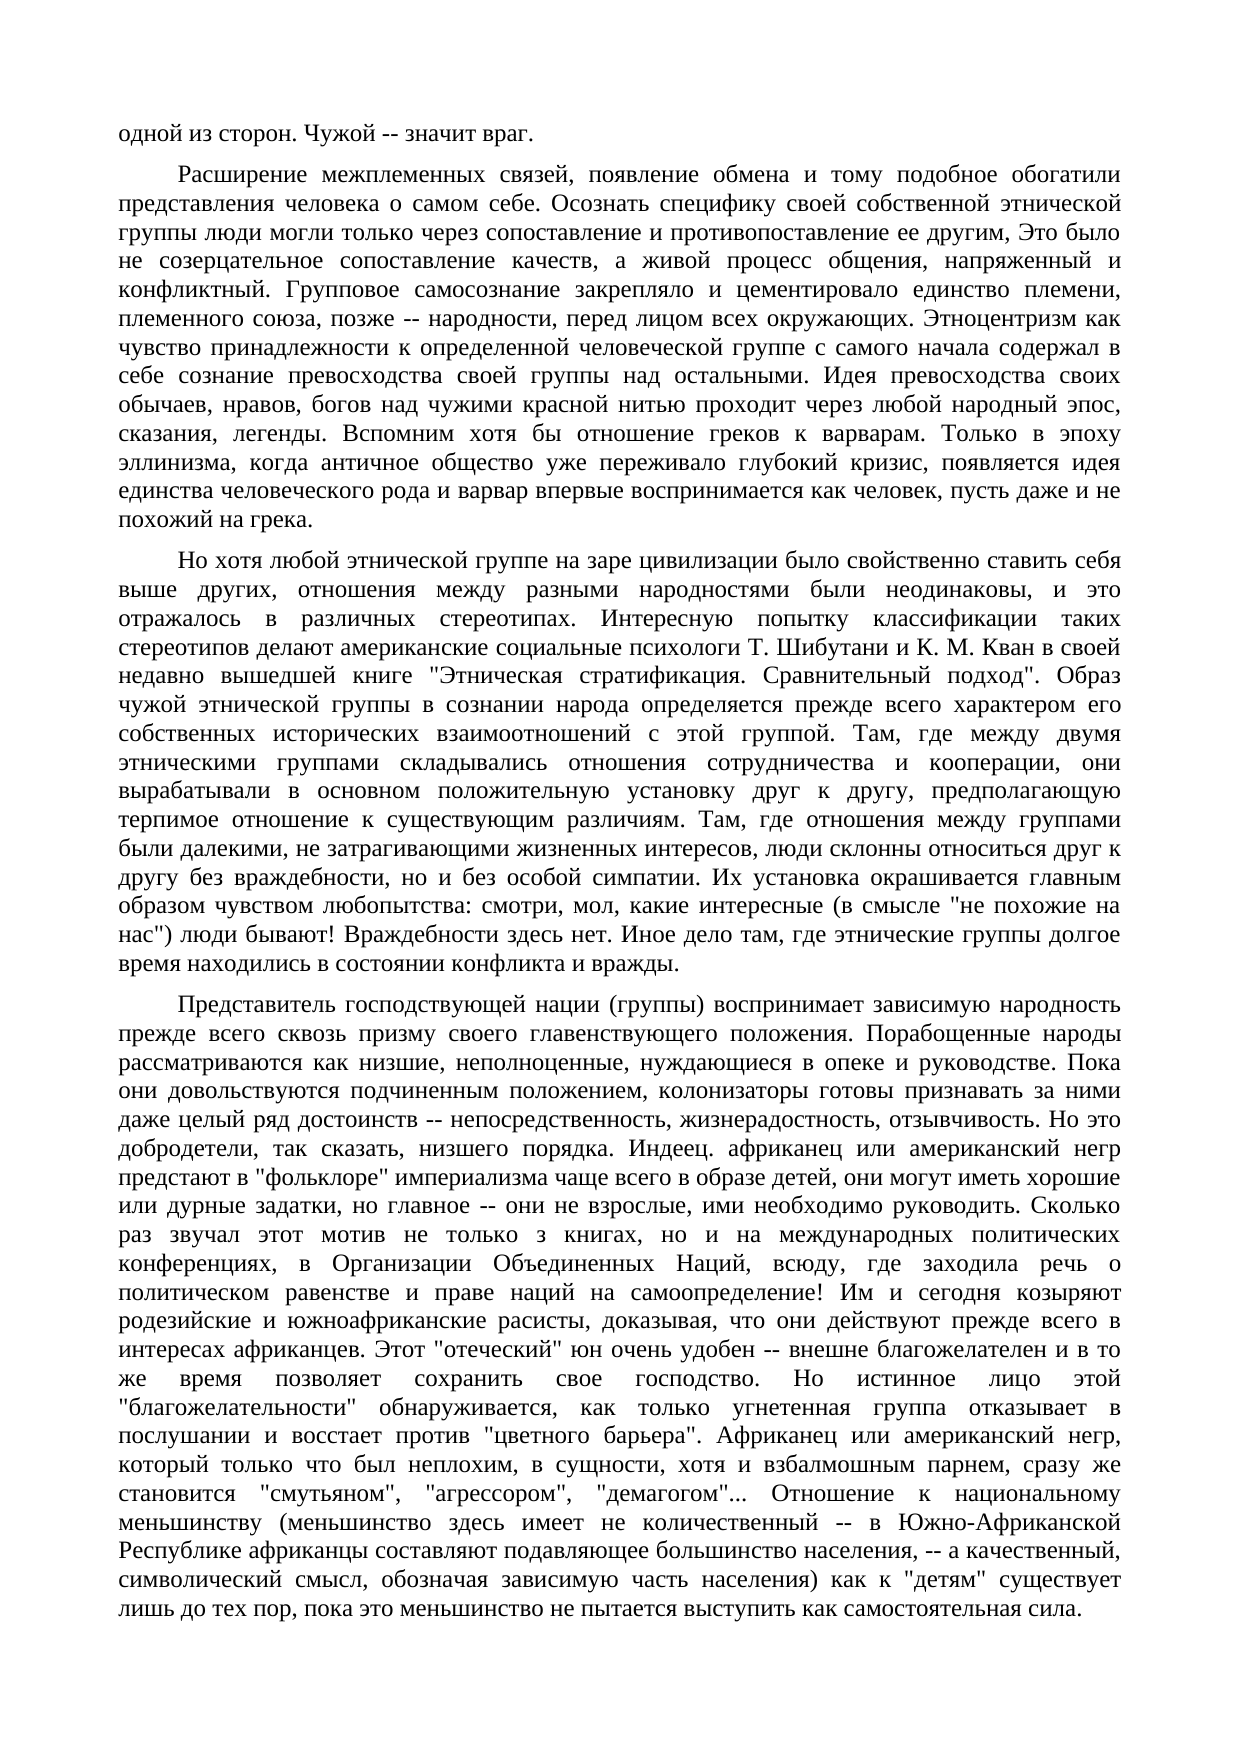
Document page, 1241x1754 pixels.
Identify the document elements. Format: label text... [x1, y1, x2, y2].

text Но хотя любой этнической группе на заре цивилизации было свойственно ставить себя выше других, отношения между разными народностями были неодинаковы, и это отражалось в различных стереотипах. Интересную попытку классификации таких стереотипов делают американские социальные психологи Т. Шибутани и К. М. Кван в своей недавно вышедшей книге "Этническая стратификация. Сравнительный подход". Образ чужой этнической группы в сознании народа определяется прежде всего характером его собственных исторических взаимоотношений с этой группой. Там, где между двумя этническими группами складывались отношения сотрудничества и кооперации, они вырабатывали в основном положительную установку друг к другу, предполагающую терпимое отношение к существующим различиям. Там, где отношения между группами были далекими, не затрагивающими жизненных интересов, люди склонны относиться друг к другу без враждебности, но и без особой симпатии. Их установка окрашивается главным образом чувством любопытства: смотри, мол, какие интересные (в смысле "не похожие на нас") люди бывают! Враждебности здесь нет. Иное дело там, где этнические группы долгое время находились в состоянии конфликта и вражды. [118, 546, 1122, 977]
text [118, 118, 1122, 147]
text Представитель господствующей нации (группы) воспринимает зависимую народность прежде всего сквозь призму своего главенствующего положения. Порабощенные народы рассматриваются как низшие, неполноценные, нуждающиеся в опеке и руководстве. Пока они довольствуются подчиненным положением, колонизаторы готовы признавать за ними даже целый ряд достоинств -- непосредственность, жизнерадостность, отзывчивость. Но это добродетели, так сказать, низшего порядка. Индеец. африканец или американский негр предстают в "фольклоре" империализма чаще всего в образе детей, они могут иметь хорошие или дурные задатки, но главное -- они не взрослые, ими необходимо руководить. Сколько раз звучал этот мотив не только з книгах, но и на международных политических конференциях, в Организации Объединенных Наций, всюду, где заходила речь о политическом равенстве и праве наций на самоопределение! Им и сегодня козыряют родезийские и южноафриканские расисты, доказывая, что они действуют прежде всего в интересах африканцев. Этот "отеческий" юн очень удобен -- внешне благожелателен и в то же время позволяет сохранить свое господство. Но истинное лицо этой "благожелательности" обнаруживается, как только угнетенная группа отказывает в послушании и восстает против "цветного барьера". Африканец или американский негр, который только что был неплохим, в сущности, хотя и взбалмошным парнем, сразу же становится "смутьяном", "агрессором", "демагогом"... Отношение к национальному меньшинству (меньшинство здесь имеет не количественный -- в Южно-Африканской Республике африканцы составляют подавляющее большинство населения, -- а качественный, символический смысл, обозначая зависимую часть населения) как к "детям" существует лишь до тех пор, пока это меньшинство не пытается выступить как самостоятельная сила. [118, 989, 1122, 1622]
text Расширение межплеменных связей, появление обмена и тому подобное обогатили представления человека о самом себе. Осознать специфику своей собственной этнической группы люди могли только через сопоставление и противопоставление ее другим, Это было не созерцательное сопоставление качеств, а живой процесс общения, напряженный и конфликтный. Групповое самосознание закрепляло и цементировало единство племени, племенного союза, позже -- народности, перед лицом всех окружающих. Этноцентризм как чувство принадлежности к определенной человеческой группе с самого начала содержал в себе сознание превосходства своей группы над остальными. Идея превосходства своих обычаев, нравов, богов над чужими красной нитью проходит через любой народный эпос, сказания, легенды. Вспомним хотя бы отношение греков к варварам. Только в эпоху эллинизма, когда античное общество уже переживало глубокий кризис, появляется идея единства человеческого рода и варвар впервые воспринимается как человек, пусть даже и не похожий на грека. [118, 159, 1122, 533]
